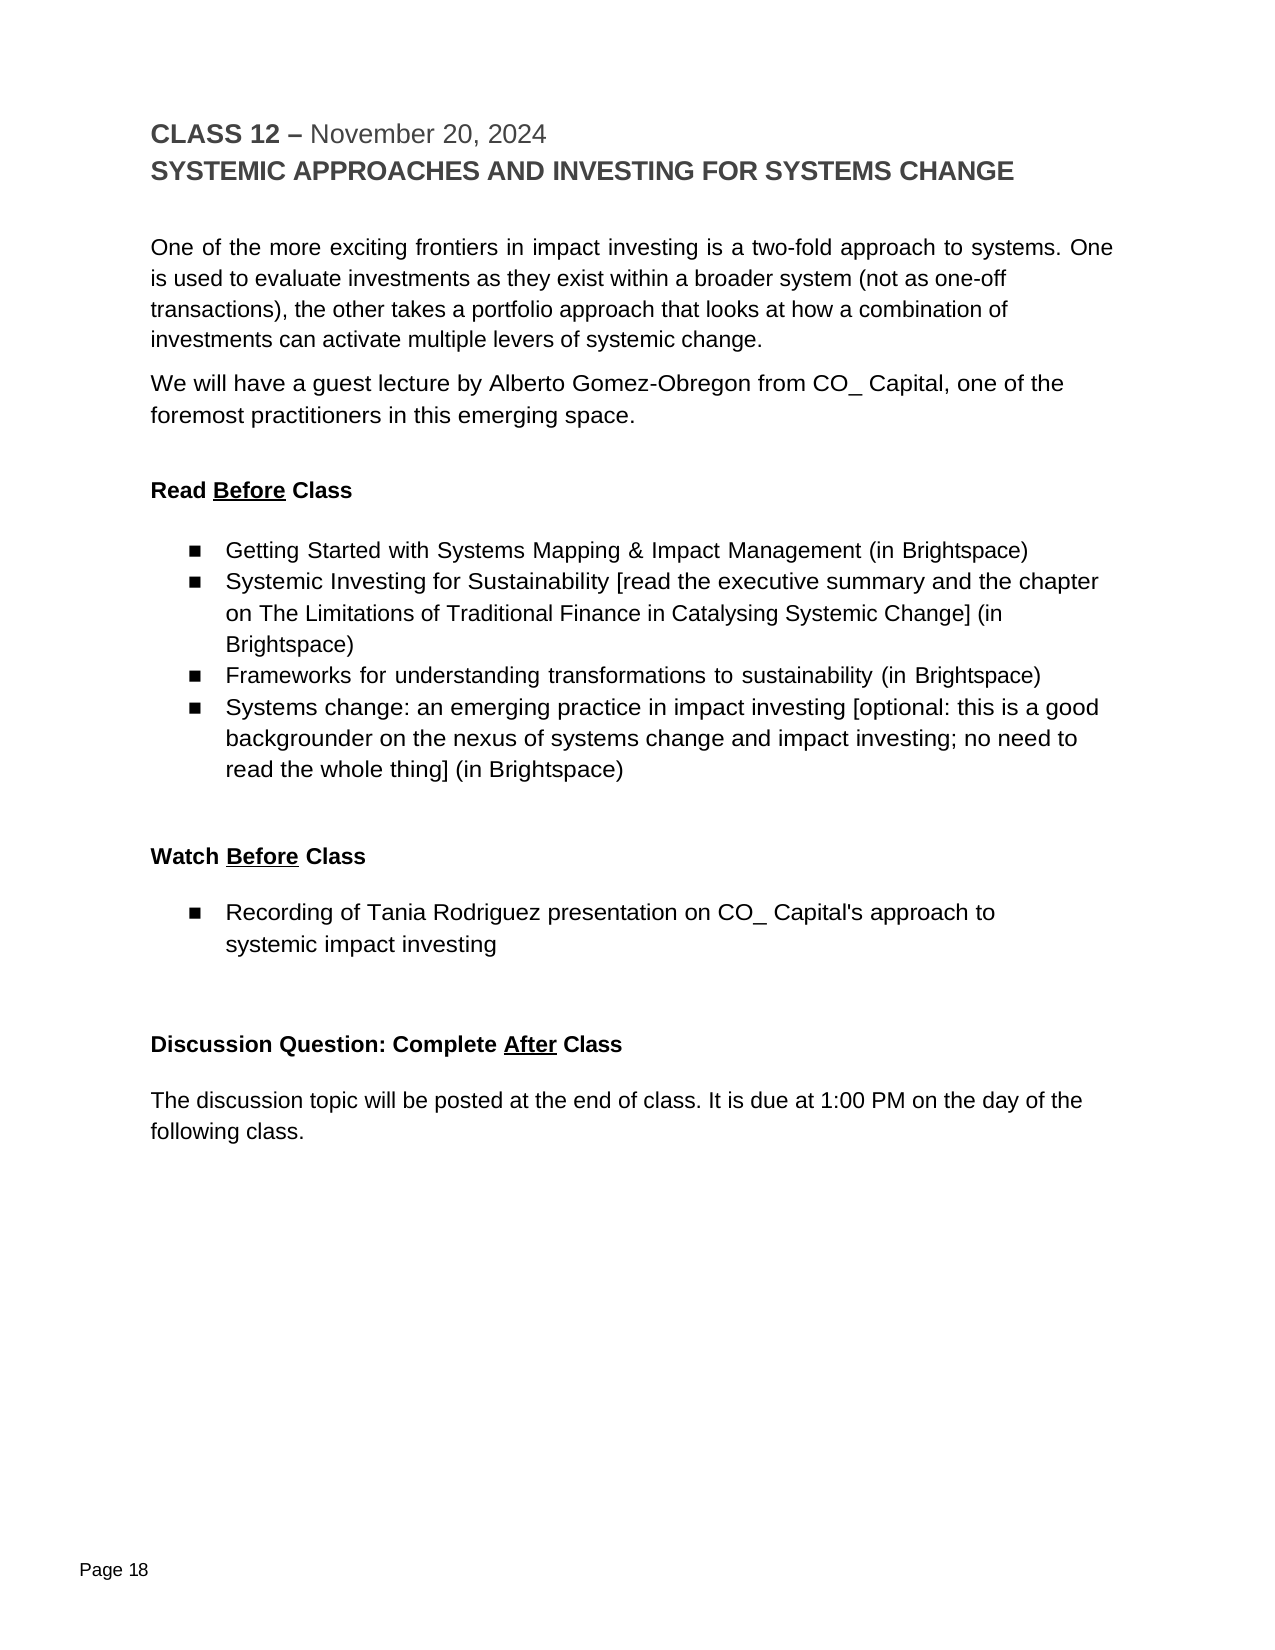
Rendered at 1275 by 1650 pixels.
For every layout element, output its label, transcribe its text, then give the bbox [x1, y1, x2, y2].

text We will have a guest lecture by Alberto Gomez-Obregon from CO_ Capital, one of the foremost practitioners in this emerging space. [150, 370, 1125, 428]
text One of the more exciting frontiers in impact investing is a two-fold approach to systems. One is used to evaluate investments as they exist within a broader system (not as one-off transactions), the other takes a portfolio approach that looks at how a combination of investments can activate multiple levers of systemic change. [150, 234, 1125, 353]
list Frameworks for understanding transformations to sustainability (in Brightspace) [188, 663, 1198, 689]
list Recording of Tania Rodriguez presentation on CO_ Capital's approach to systemic impact investing [188, 899, 1085, 957]
list Getting Started with Systems Mapping & Impact Management (in Brightspace) [188, 537, 1198, 563]
list Systemic Investing for Sustainability [read the executive summary and the chapter on The Limitations of Traditional Finance in Catalysing Systemic Change] (in Brightspace) [188, 568, 1119, 658]
list Systems change: an emerging practice in impact investing [optional: this is a good backgrounder on the nexus of systems change and impact investing; no need to read the whole thing] (in Brightspace) [188, 694, 1116, 782]
subtitle Read Before Class [150, 477, 1198, 503]
text The discussion topic will be posted at the end of class. It is due at 1:00 PM on the day of the following class. [150, 1087, 1125, 1144]
subtitle SYSTEMIC APPROACHES AND INVESTING FOR SYSTEMS CHANGE [150, 155, 1198, 186]
subtitle Discussion Question: Complete After Class [150, 1031, 1198, 1057]
subtitle Watch Before Class [150, 843, 1198, 869]
text CLASS 12 – November 20, 2024 [150, 118, 1198, 149]
